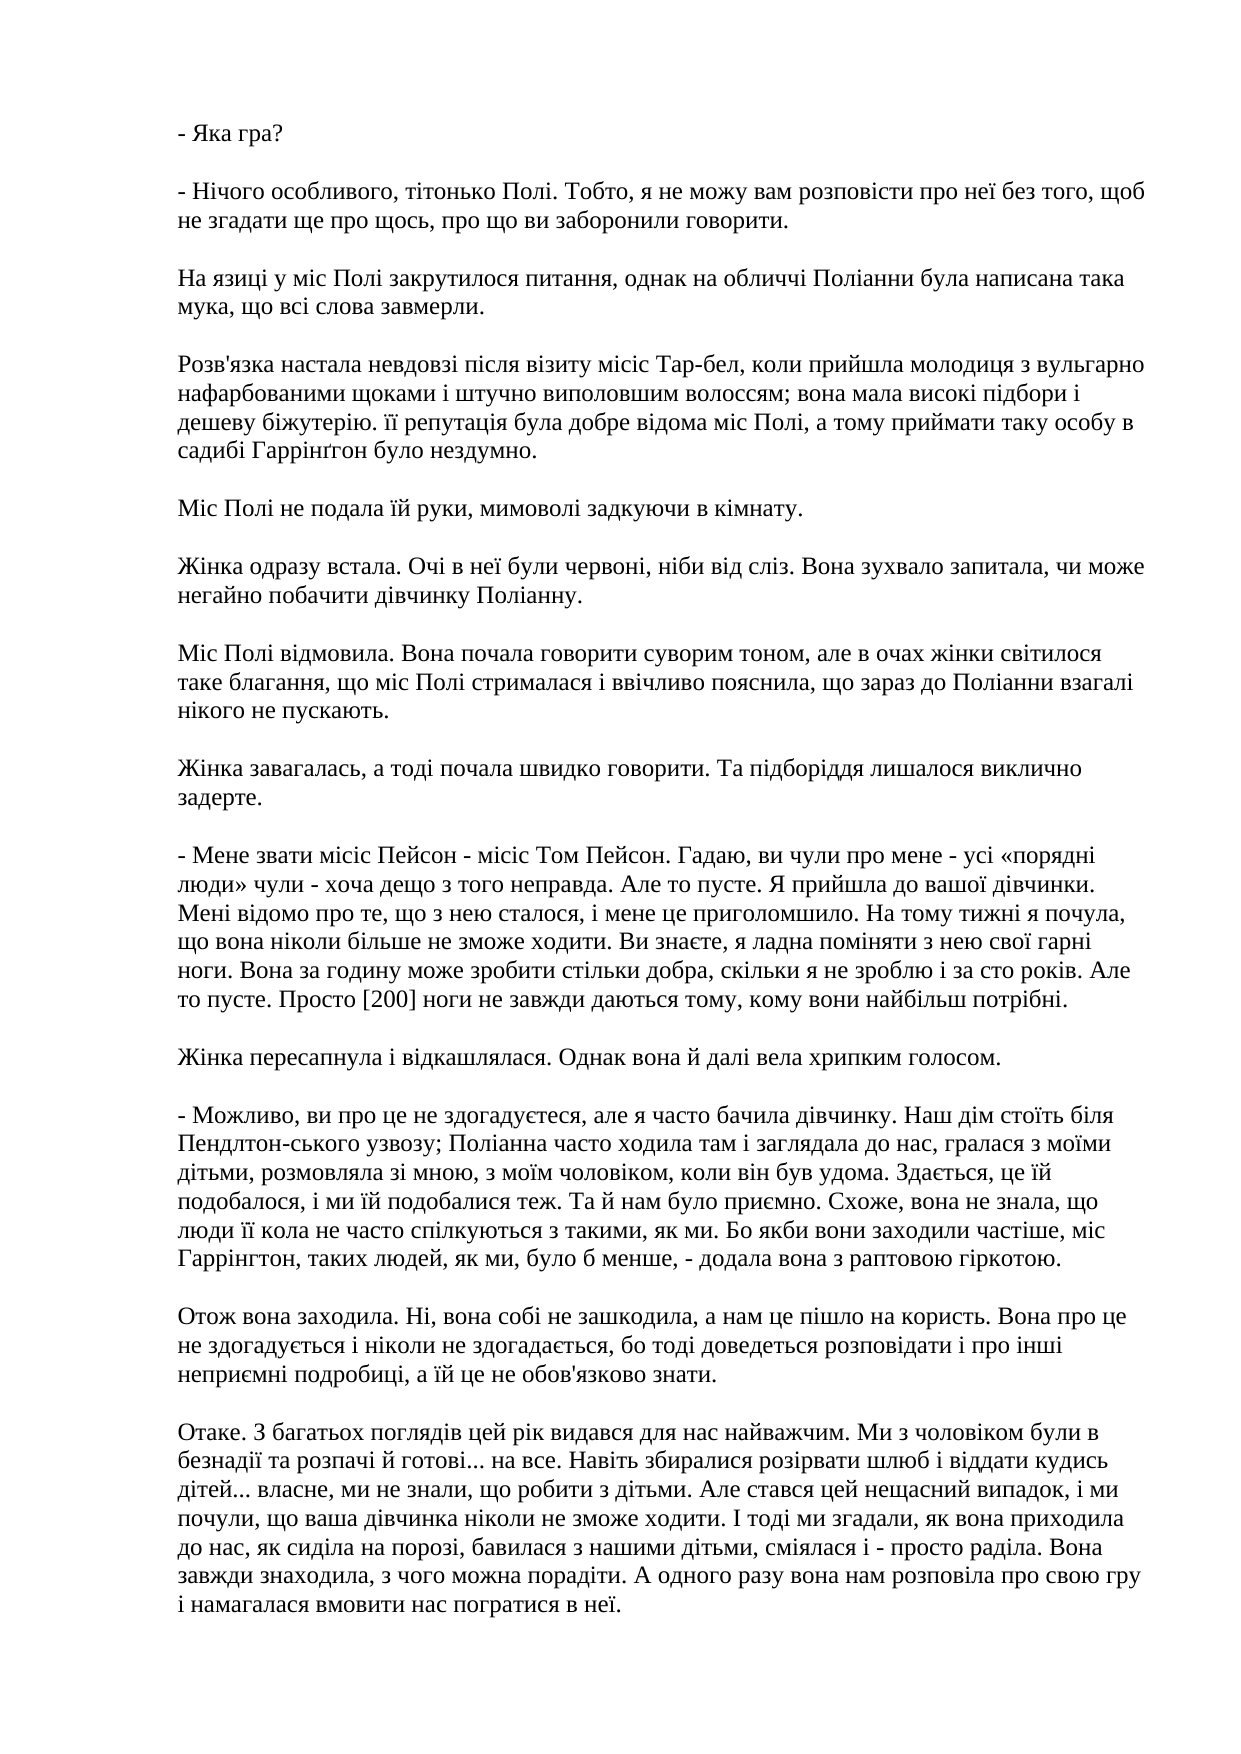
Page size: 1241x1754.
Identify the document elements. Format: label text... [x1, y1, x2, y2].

text - Яка гра? [177, 118, 1152, 147]
text - Нічого особливого, тітонько Полі. Тобто, я не можу вам розповісти про неї без того, щоб не згадати ще про щось, про що ви заборонили говорити. [177, 176, 1152, 233]
text Жінка пересапнула і відкашлялася. Однак вона й далі вела хрипким голосом. [177, 1042, 1152, 1071]
text На язиці у міс Полі закрутилося питання, однак на обличчі Поліанни була написана така мука, що всі слова завмерли. [177, 263, 1152, 320]
text Жінка одразу встала. Очі в неї були червоні, ніби від сліз. Вона зухвало запитала, чи може негайно побачити дівчинку Поліанну. [177, 551, 1152, 609]
text Отаке. З багатьох поглядів цей рік видався для нас найважчим. Ми з чоловіком були в безнадії та розпачі й готові... на все. Навіть збиралися розірвати шлюб і віддати кудись дітей... власне, ми не знали, що робити з дітьми. Але стався цей нещасний випадок, і ми почули, що ваша дівчинка ніколи не зможе ходити. І тоді ми згадали, як вона приходила до нас, як сиділа на порозі, бавилася з нашими дітьми, сміялася і - просто раділа. Вона завжди знаходила, з чого можна порадіти. А одного разу вона нам розповіла про свою гру і намагалася вмовити нас погратися в неї. [177, 1417, 1152, 1618]
text - Можливо, ви про це не здогадуєтеся, але я часто бачила дівчинку. Наш дім стоїть біля Пендлтон-ського узвозу; Поліанна часто ходила там і заглядала до нас, гралася з моїми дітьми, розмовляла зі мною, з моїм чоловіком, коли він був удома. Здається, це їй подобалося, і ми їй подобалися теж. Та й нам було приємно. Схоже, вона не знала, що люди її кола не часто спілкуються з такими, як ми. Бо якби вони заходили частіше, міс Гаррінгтон, таких людей, як ми, було б менше, - додала вона з раптовою гіркотою. [177, 1100, 1152, 1272]
text Отож вона заходила. Ні, вона собі не зашкодила, а нам це пішло на користь. Вона про це не здогадується і ніколи не здогадається, бо тоді доведеться розповідати і про інші неприємні подробиці, а їй це не обов'язково знати. [177, 1301, 1152, 1388]
text Жінка завагалась, а тоді почала швидко говорити. Та підборіддя лишалося виклично задерте. [177, 753, 1152, 811]
text Розв'язка настала невдовзі після візиту місіс Тар-бел, коли прийшла молодиця з вульгарно нафарбованими щоками і штучно виполовшим волоссям; вона мала високі підбори і дешеву біжутерію. її репутація була добре відома міс Полі, а тому приймати таку особу в садибі Гаррінґгон було нездумно. [177, 349, 1152, 464]
text - Мене звати місіс Пейсон - місіс Том Пейсон. Гадаю, ви чули про мене - усі «порядні люди» чули - хоча дещо з того неправда. Але то пусте. Я прийшла до вашої дівчинки. Мені відомо про те, що з нею сталося, і мене це приголомшило. На тому тижні я почула, що вона ніколи більше не зможе ходити. Ви знаєте, я ладна поміняти з нею свої гарні ноги. Вона за годину може зробити стільки добра, скільки я не зроблю і за сто років. Але то пусте. Просто [200] ноги не завжди даються тому, кому вони найбільш потрібні. [177, 840, 1152, 1013]
text Міс Полі не подала їй руки, мимоволі задкуючи в кімнату. [177, 493, 1152, 522]
text Міс Полі відмовила. Вона почала говорити суворим тоном, але в очах жінки світилося таке благання, що міс Полі стрималася і ввічливо пояснила, що зараз до Поліанни взагалі нікого не пускають. [177, 638, 1152, 724]
